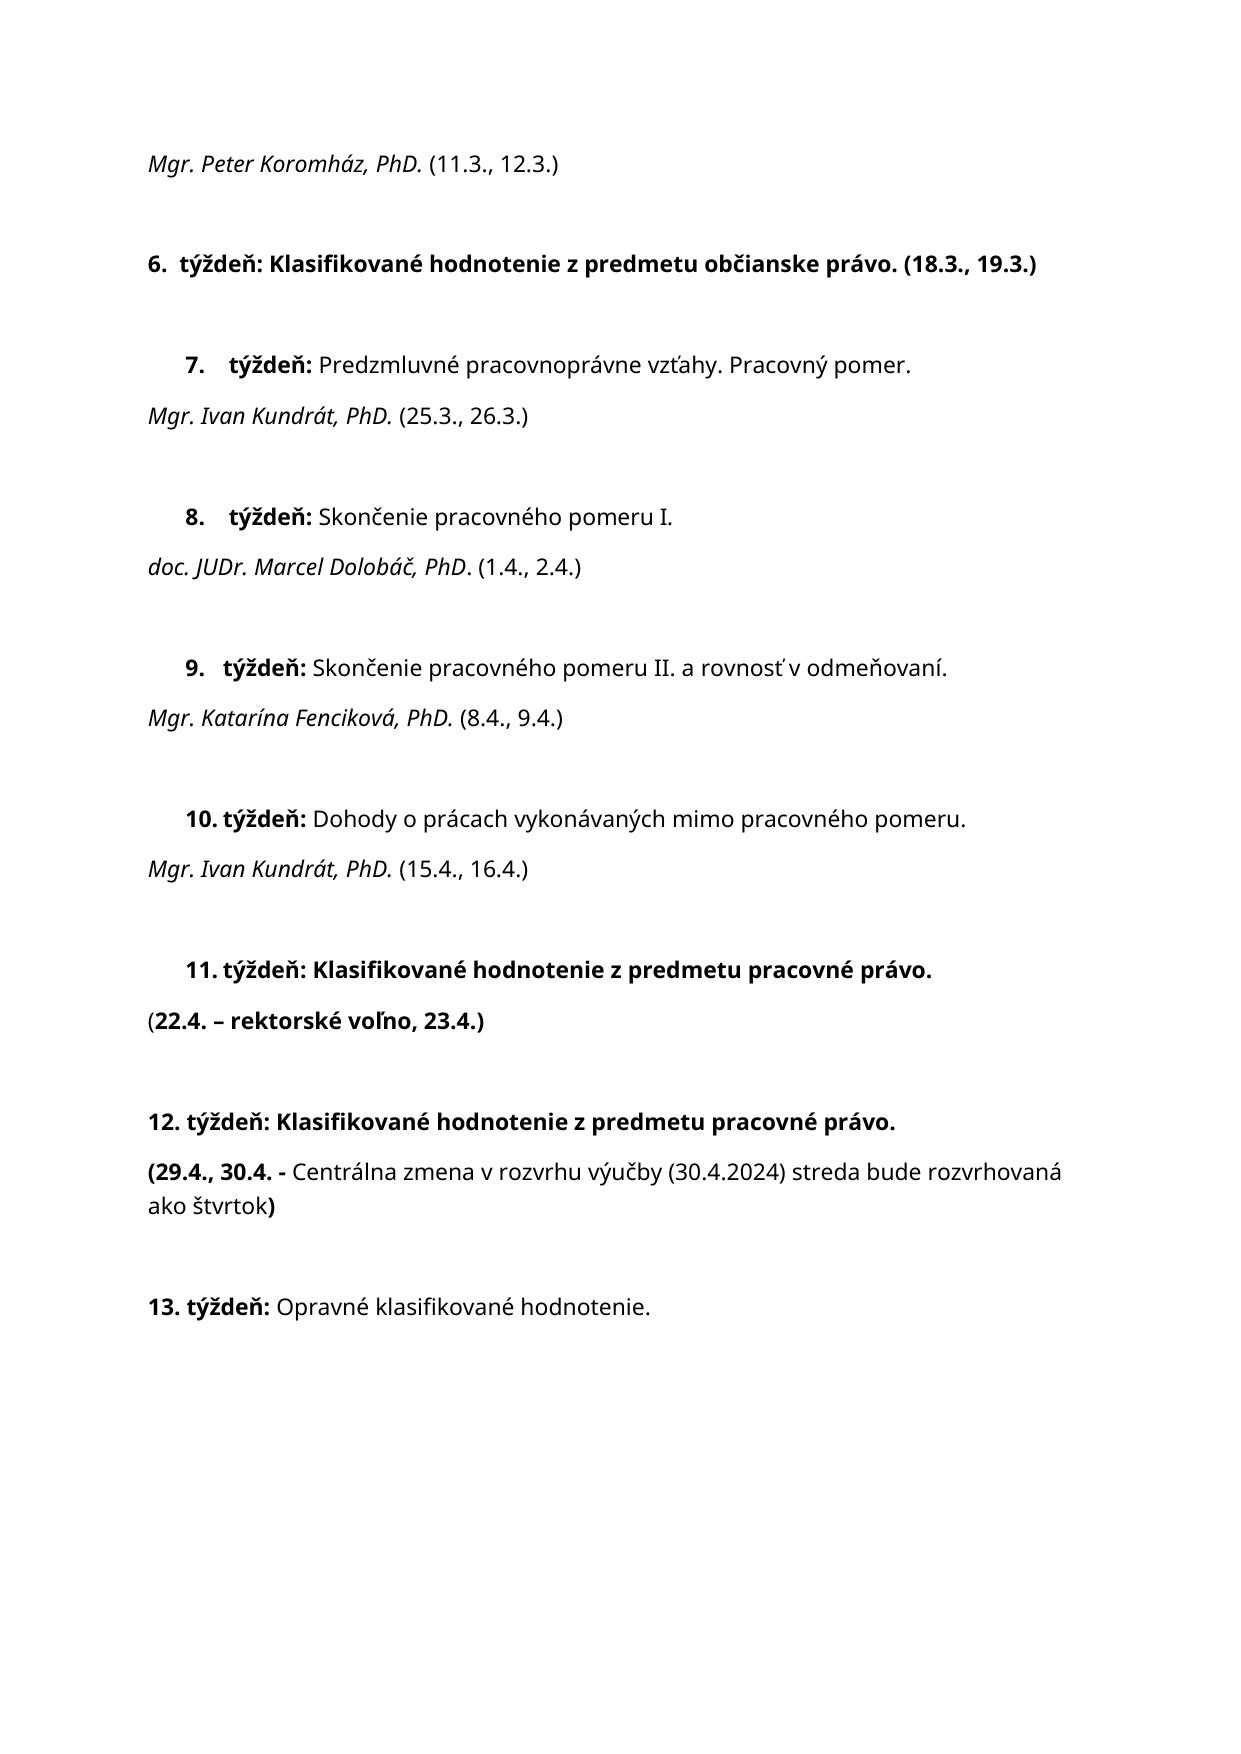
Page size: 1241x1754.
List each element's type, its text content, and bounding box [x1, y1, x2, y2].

text (29.4., 30.4. - Centrálna zmena v rozvrhu výučby (30.4.2024) streda bude rozvrhovaná ako štvrtok) [148, 1156, 1093, 1221]
list týždeň: Skončenie pracovného pomeru I. [185, 501, 1093, 532]
text (22.4. – rektorské voľno, 23.4.) [148, 1005, 1093, 1036]
text 12. týždeň: Klasifikované hodnotenie z predmetu pracovné právo. [148, 1106, 1093, 1137]
list týždeň: Klasifikované hodnotenie z predmetu pracovné právo. [185, 954, 1093, 986]
text Mgr. Katarína Fenciková, PhD. (8.4., 9.4.) [148, 702, 1093, 733]
text Mgr. Ivan Kundrát, PhD. (25.3., 26.3.) [148, 400, 1093, 431]
text 6. týždeň: Klasifikované hodnotenie z predmetu občianske právo. (18.3., 19.3.) [148, 248, 1093, 280]
text Mgr. Peter Koromház, PhD. (11.3., 12.3.) [148, 148, 1093, 179]
list týždeň: Predzmluvné pracovnoprávne vzťahy. Pracovný pomer. [185, 349, 1093, 381]
list týždeň: Skončenie pracovného pomeru II. a rovnosť v odmeňovaní. [185, 652, 1093, 683]
text 13. týždeň: Opravné klasifikované hodnotenie. [148, 1291, 1093, 1322]
text doc. JUDr. Marcel Dolobáč, PhD. (1.4., 2.4.) [148, 551, 1093, 582]
list týždeň: Dohody o prácach vykonávaných mimo pracovného pomeru. [185, 803, 1093, 834]
text Mgr. Ivan Kundrát, PhD. (15.4., 16.4.) [148, 853, 1093, 885]
